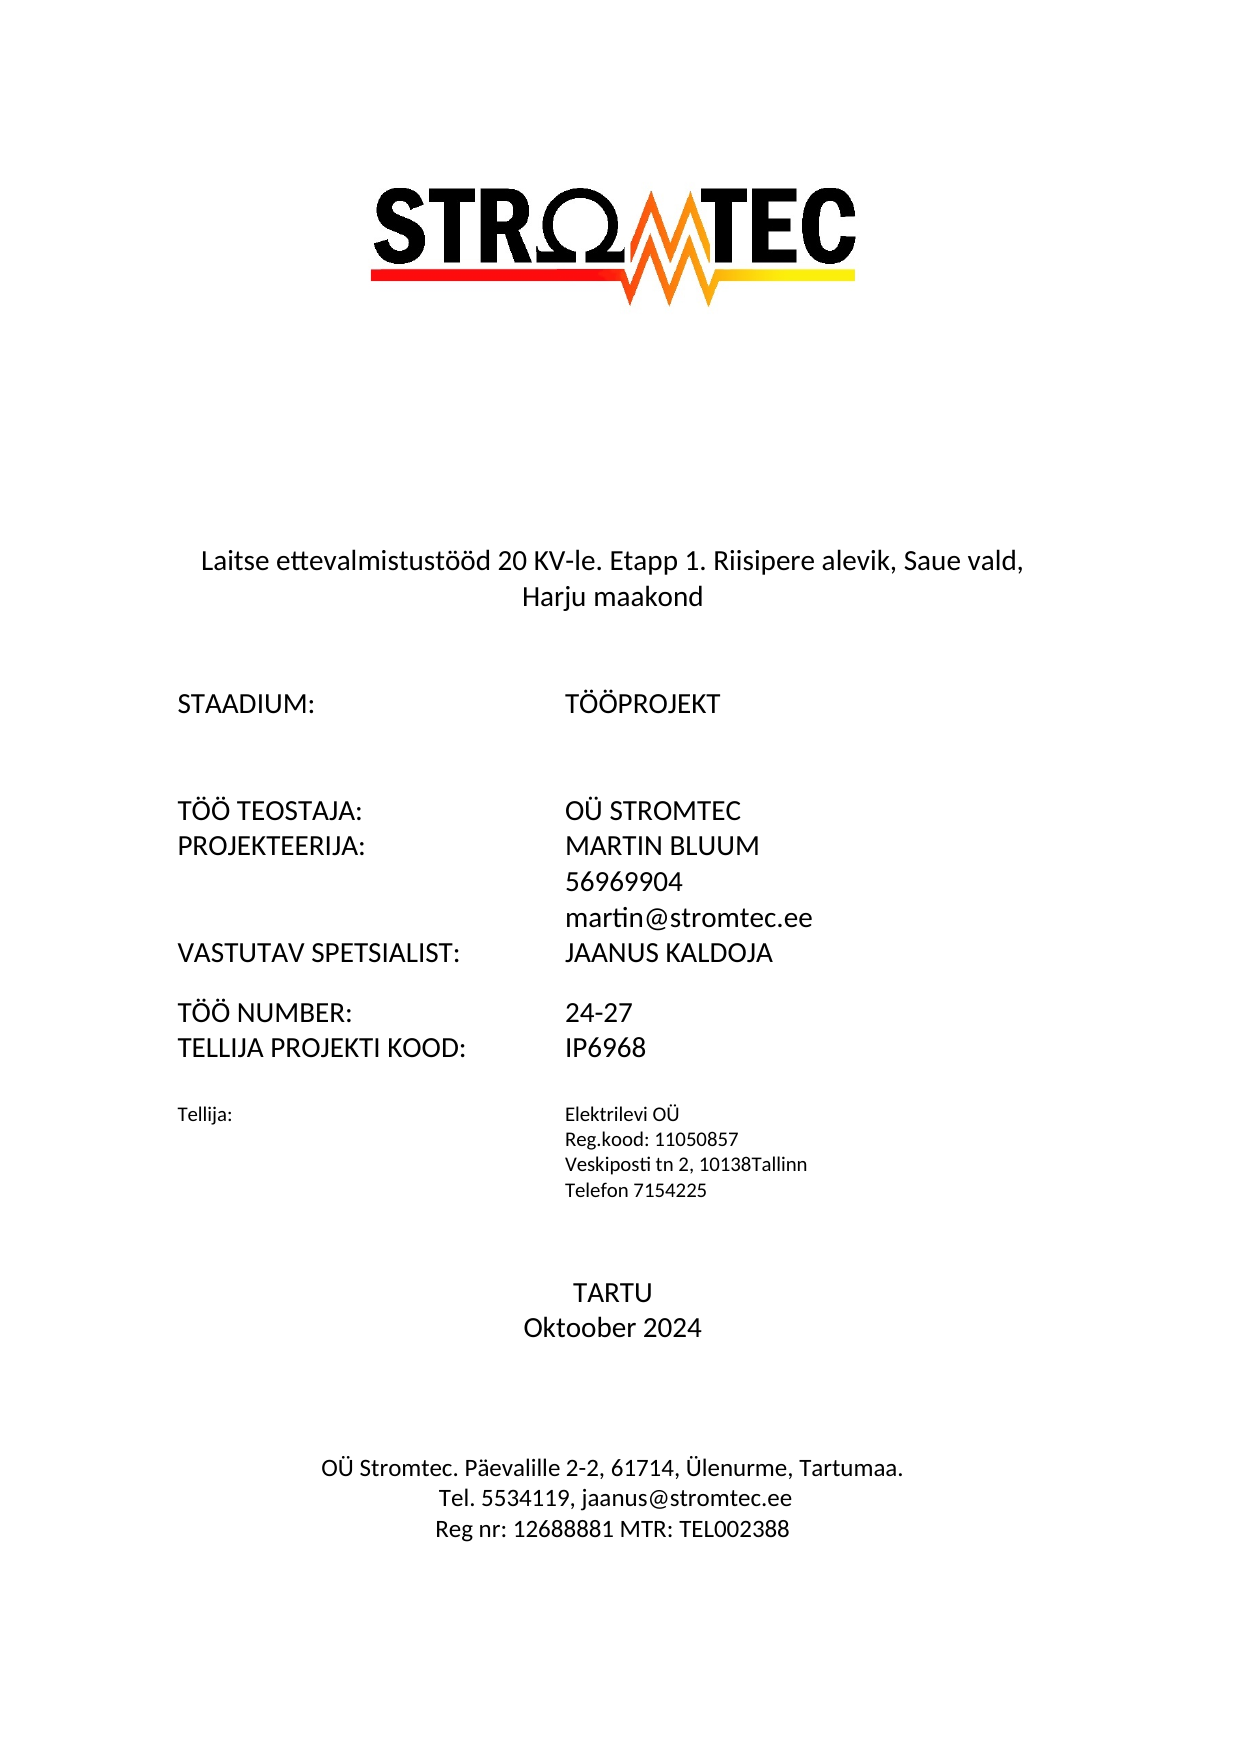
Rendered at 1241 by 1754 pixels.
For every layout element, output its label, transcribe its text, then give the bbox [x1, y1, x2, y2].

text VASTUTAV SPETSIALIST: JAANUS KALDOJA [177, 934, 1048, 970]
text Tellija: Elektrilevi OÜ [177, 1101, 1048, 1126]
text Tel. 5534119, jaanus@stromtec.ee [177, 1482, 1048, 1513]
text TÖÖ TEOSTAJA: OÜ STROMTEC [177, 792, 1048, 827]
text Reg nr: 12688881 MTR: TEL002388 [177, 1513, 1048, 1543]
text TELLIJA PROJEKTI KOOD: IP6968 [177, 1029, 1048, 1065]
text OÜ Stromtec. Päevalille 2-2, 61714, Ülenurme, Tartumaa. [177, 1452, 1048, 1482]
text PROJEKTEERIJA: MARTIN BLUUM [177, 827, 1048, 863]
picture [346, 150, 879, 315]
text Laitse ettevalmistustööd 20 KV-le. Etapp 1. Riisipere alevik, Saue vald, Harju maakond [177, 542, 1048, 614]
text Oktoober 2024 [177, 1309, 1048, 1345]
text Telefon 7154225 [177, 1177, 1048, 1202]
text STAADIUM: TÖÖPROJEKT [177, 685, 1048, 721]
text TÖÖ NUMBER: 24-27 [177, 994, 1048, 1029]
text Reg.kood: 11050857 [177, 1126, 1048, 1152]
text Veskiposti tn 2, 10138Tallinn [177, 1152, 1048, 1177]
text 56969904 [177, 863, 1048, 899]
text martin@stromtec.ee [177, 899, 1048, 934]
text TARTU [177, 1274, 1048, 1309]
